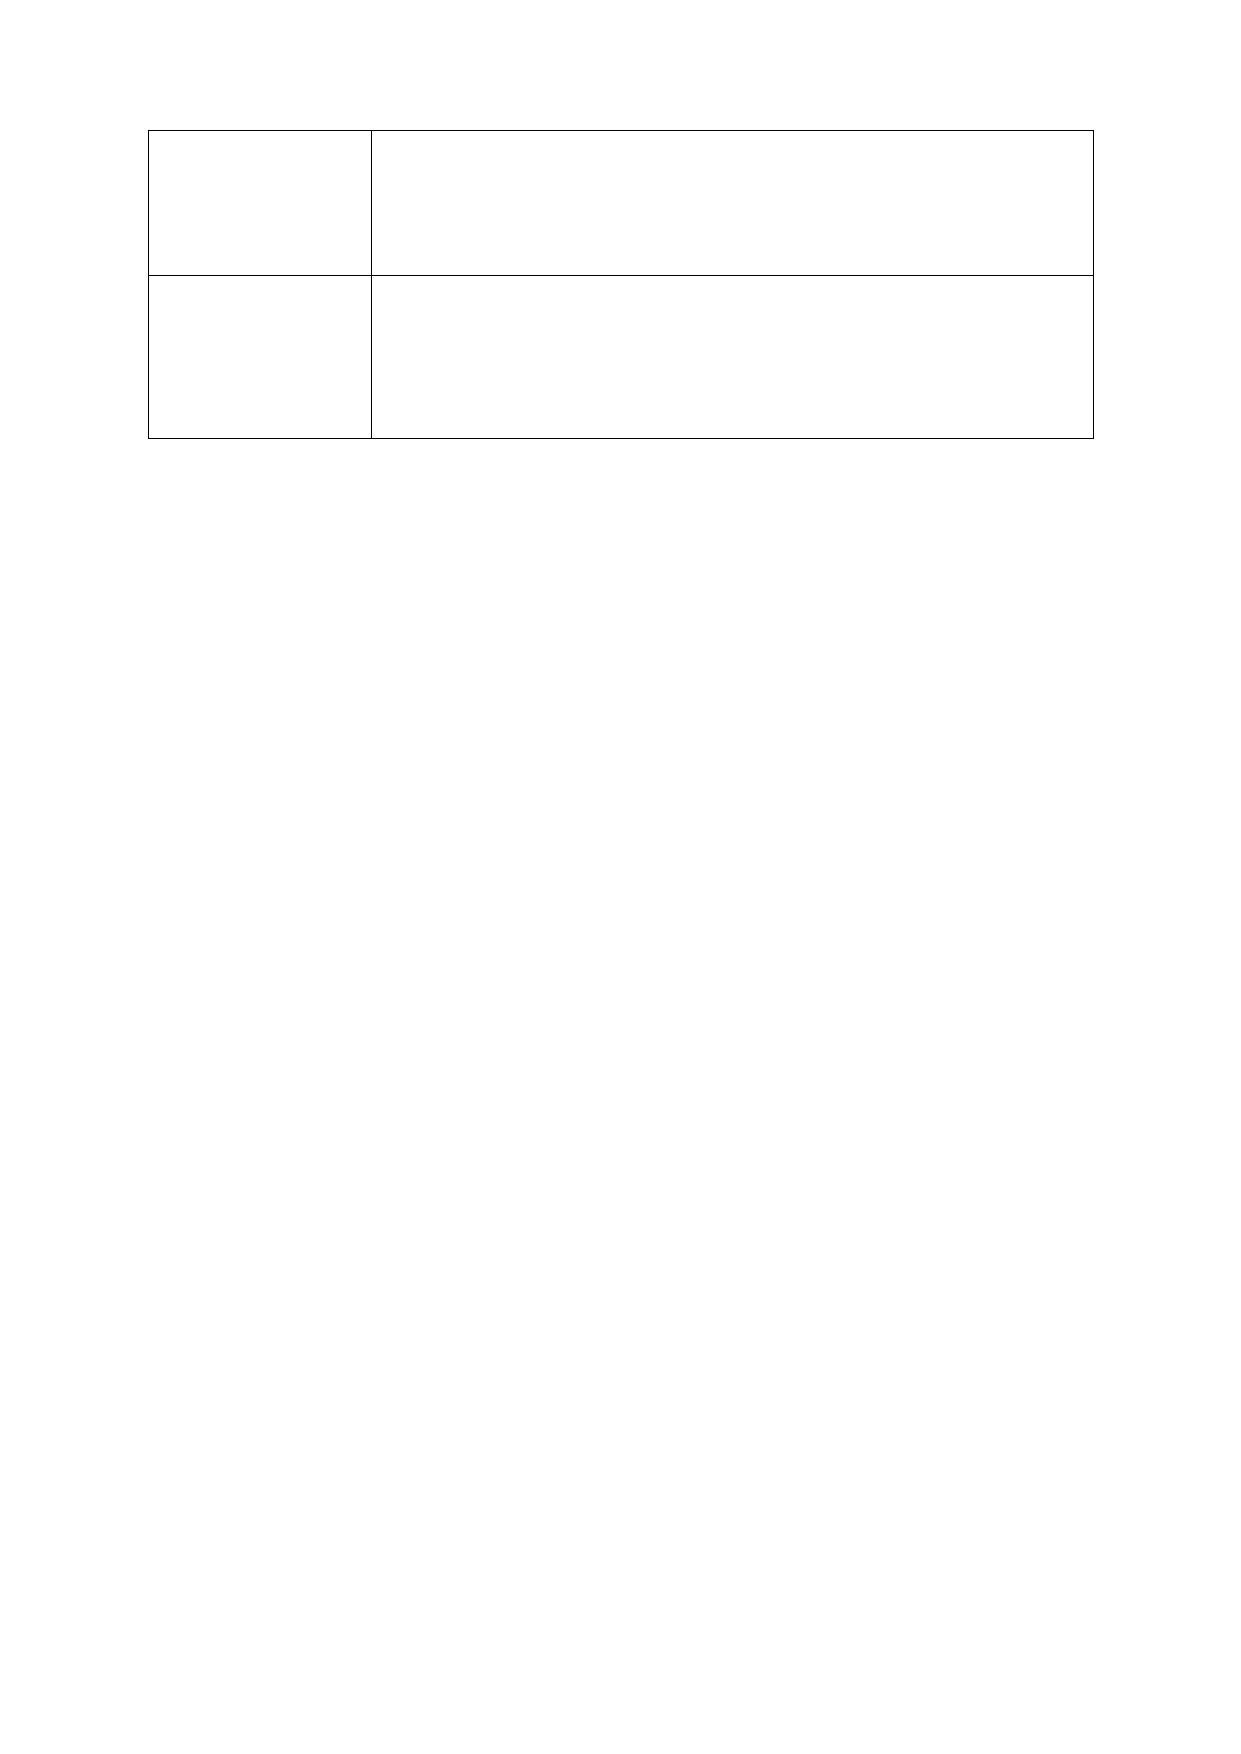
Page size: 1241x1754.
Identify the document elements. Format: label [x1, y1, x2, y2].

table_cell [372, 276, 1093, 437]
table_cell [372, 131, 1093, 275]
table_cell [149, 131, 371, 275]
table_cell [149, 276, 371, 437]
